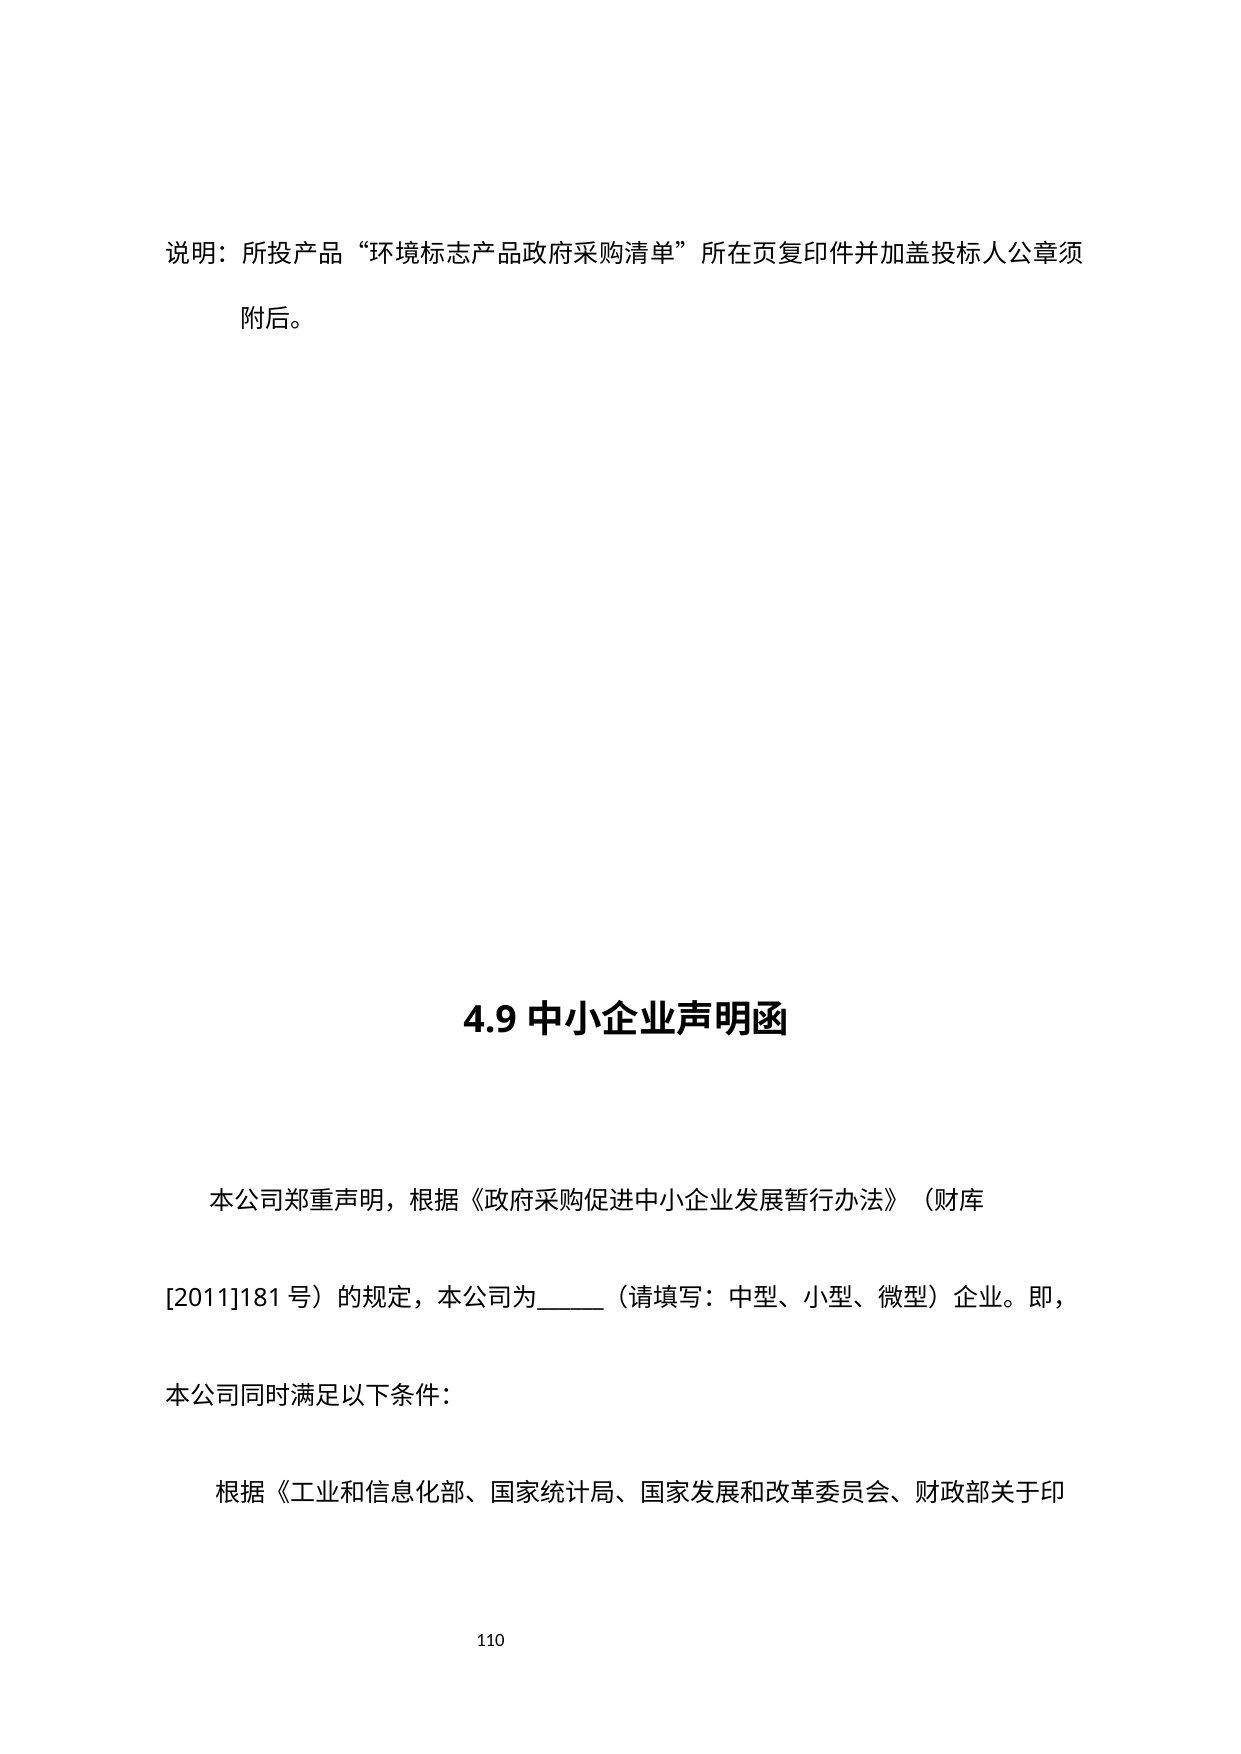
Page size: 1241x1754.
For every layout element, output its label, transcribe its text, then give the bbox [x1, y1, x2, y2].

text 4.9 中小企业声明函 [165, 983, 1087, 1048]
text 说明：所投产品“环境标志产品政府采购清单”所在页复印件并加盖投标人公章须附后。 [165, 219, 1087, 349]
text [165, 1166, 1087, 1523]
